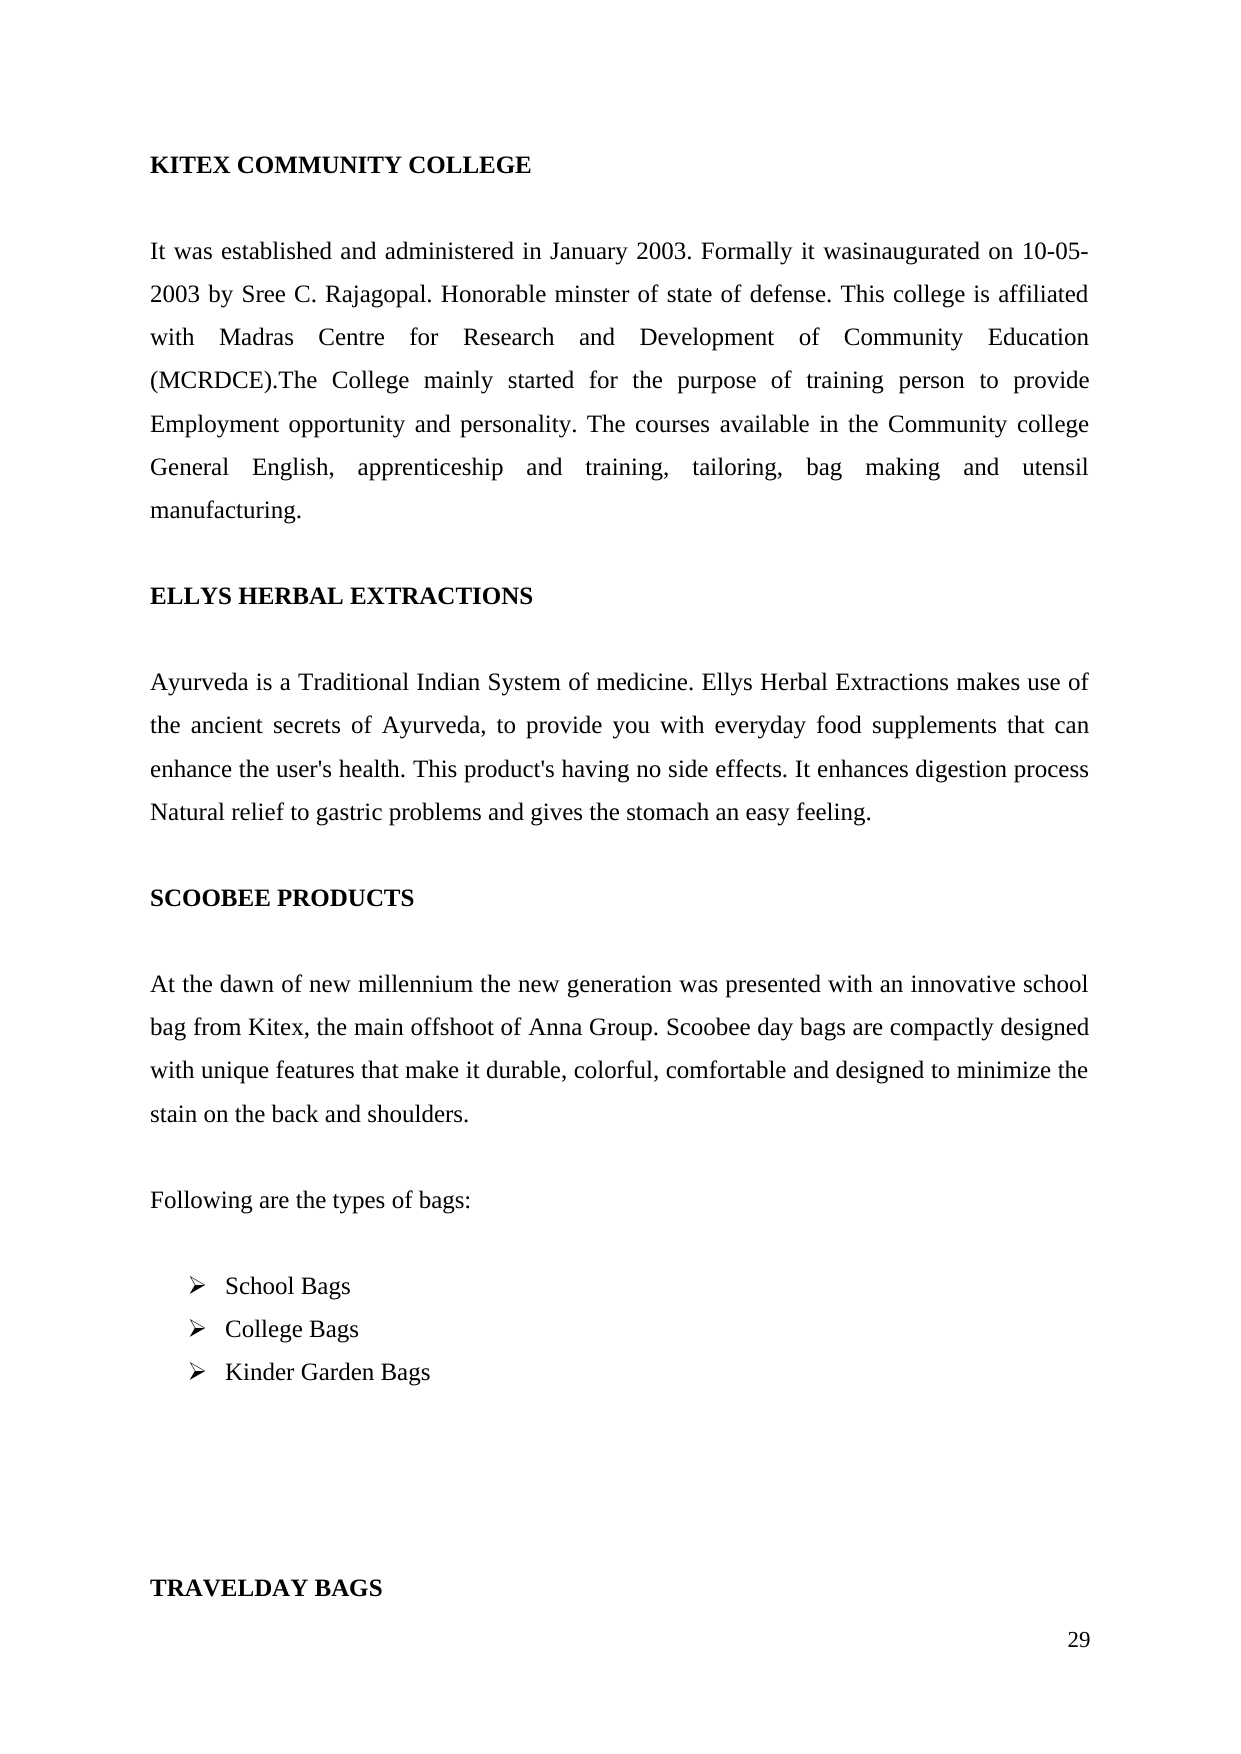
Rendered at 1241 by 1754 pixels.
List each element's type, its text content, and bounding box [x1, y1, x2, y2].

text SCOOBEE PRODUCTS [150, 883, 1090, 912]
text Following are the types of bags: [150, 1185, 1090, 1214]
list TRAVELDAY BAGS [150, 1573, 1090, 1602]
list Kinder Garden Bags [187, 1357, 1090, 1386]
list College Bags [187, 1314, 1090, 1343]
text KITEX COMMUNITY COLLEGE [150, 150, 1090, 179]
text ELLYS HERBAL EXTRACTIONS [150, 581, 1090, 610]
list School Bags [187, 1271, 1090, 1300]
text It was established and administered in January 2003. Formally it wasinaugurated on 10-05-2003 by Sree C. Rajagopal. Honorable minster of state of defense. This college is affiliated with Madras Centre for Research and Development of Community Education (MCRDCE).The College mainly started for the purpose of training person to provide Employment opportunity and personality. The courses available in the Community college General English, apprenticeship and training, tailoring, bag making and utensil manufacturing. [150, 236, 1090, 524]
text At the dawn of new millennium the new generation was presented with an innovative school bag from Kitex, the main offshoot of Anna Group. Scoobee day bags are compactly designed with unique features that make it durable, colorful, comfortable and designed to minimize the stain on the back and shoulders. [150, 969, 1090, 1127]
text Ayurveda is a Traditional Indian System of medicine. Ellys Herbal Extractions makes use of the ancient secrets of Ayurveda, to provide you with everyday food supplements that can enhance the user's health. This product's having no side effects. It enhances digestion process Natural relief to gastric problems and gives the stomach an easy feeling. [150, 667, 1090, 826]
